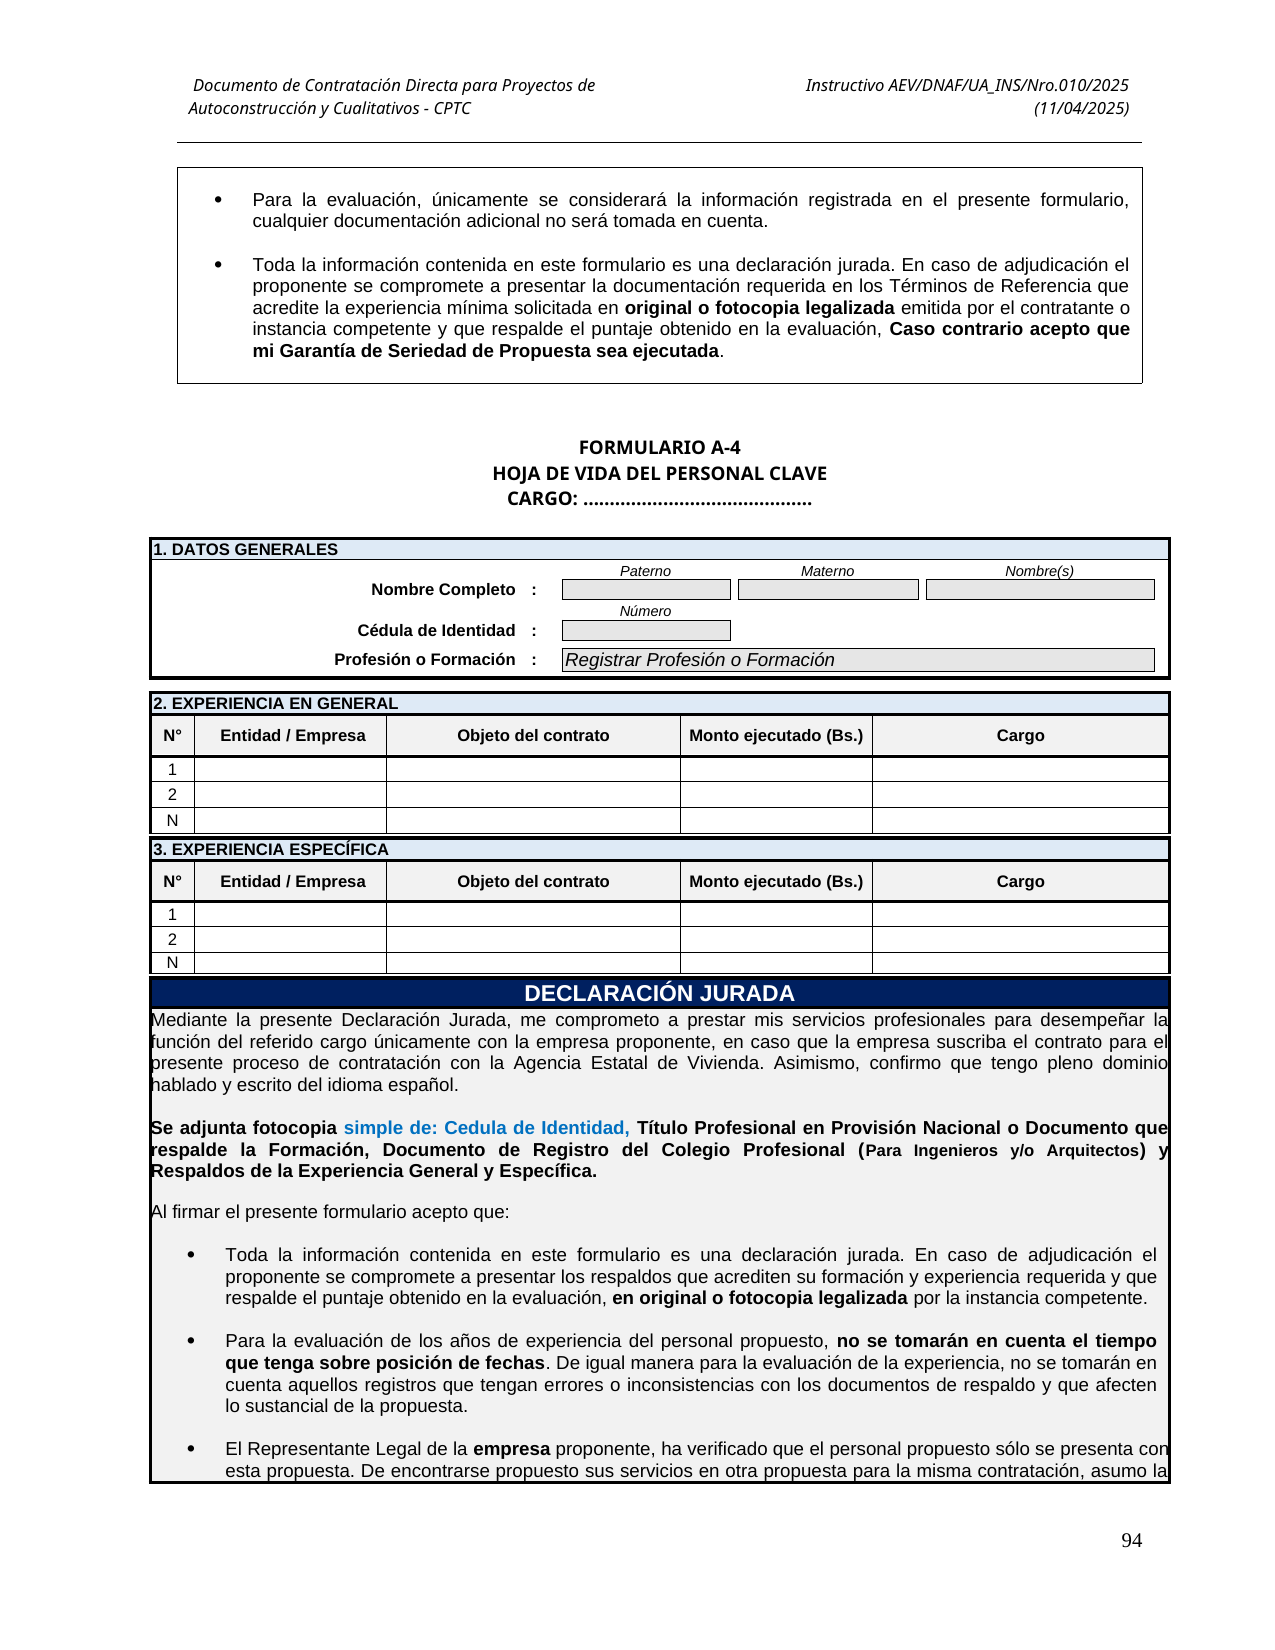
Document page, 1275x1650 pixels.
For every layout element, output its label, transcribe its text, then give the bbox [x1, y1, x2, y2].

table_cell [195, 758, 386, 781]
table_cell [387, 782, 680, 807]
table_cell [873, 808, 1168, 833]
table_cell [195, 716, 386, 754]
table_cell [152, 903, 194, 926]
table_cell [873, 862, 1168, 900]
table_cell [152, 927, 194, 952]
text CARGO: ……………………………………. [177, 486, 1142, 511]
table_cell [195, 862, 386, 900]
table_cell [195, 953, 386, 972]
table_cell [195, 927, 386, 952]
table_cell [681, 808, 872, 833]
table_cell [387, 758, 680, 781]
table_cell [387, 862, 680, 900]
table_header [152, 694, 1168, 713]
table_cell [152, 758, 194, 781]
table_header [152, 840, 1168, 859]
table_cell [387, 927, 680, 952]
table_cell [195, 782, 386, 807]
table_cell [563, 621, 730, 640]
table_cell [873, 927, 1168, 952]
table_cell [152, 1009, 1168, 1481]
text HOJA DE VIDA DEL PERSONAL CLAVE [177, 460, 1142, 486]
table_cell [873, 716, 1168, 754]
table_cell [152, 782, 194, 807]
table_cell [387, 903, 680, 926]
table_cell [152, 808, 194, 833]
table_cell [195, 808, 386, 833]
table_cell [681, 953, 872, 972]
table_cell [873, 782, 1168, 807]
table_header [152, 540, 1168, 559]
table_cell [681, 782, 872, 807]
text FORMULARIO A-4 [177, 434, 1142, 460]
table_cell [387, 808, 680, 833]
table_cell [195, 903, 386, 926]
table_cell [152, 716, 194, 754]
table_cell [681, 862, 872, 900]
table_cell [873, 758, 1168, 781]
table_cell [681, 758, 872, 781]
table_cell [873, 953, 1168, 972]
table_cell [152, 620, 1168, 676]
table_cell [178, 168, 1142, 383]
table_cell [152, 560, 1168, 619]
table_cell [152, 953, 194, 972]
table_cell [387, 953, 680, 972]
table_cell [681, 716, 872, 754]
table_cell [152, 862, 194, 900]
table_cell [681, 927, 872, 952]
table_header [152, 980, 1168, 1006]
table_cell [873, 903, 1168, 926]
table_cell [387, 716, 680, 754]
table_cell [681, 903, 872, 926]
